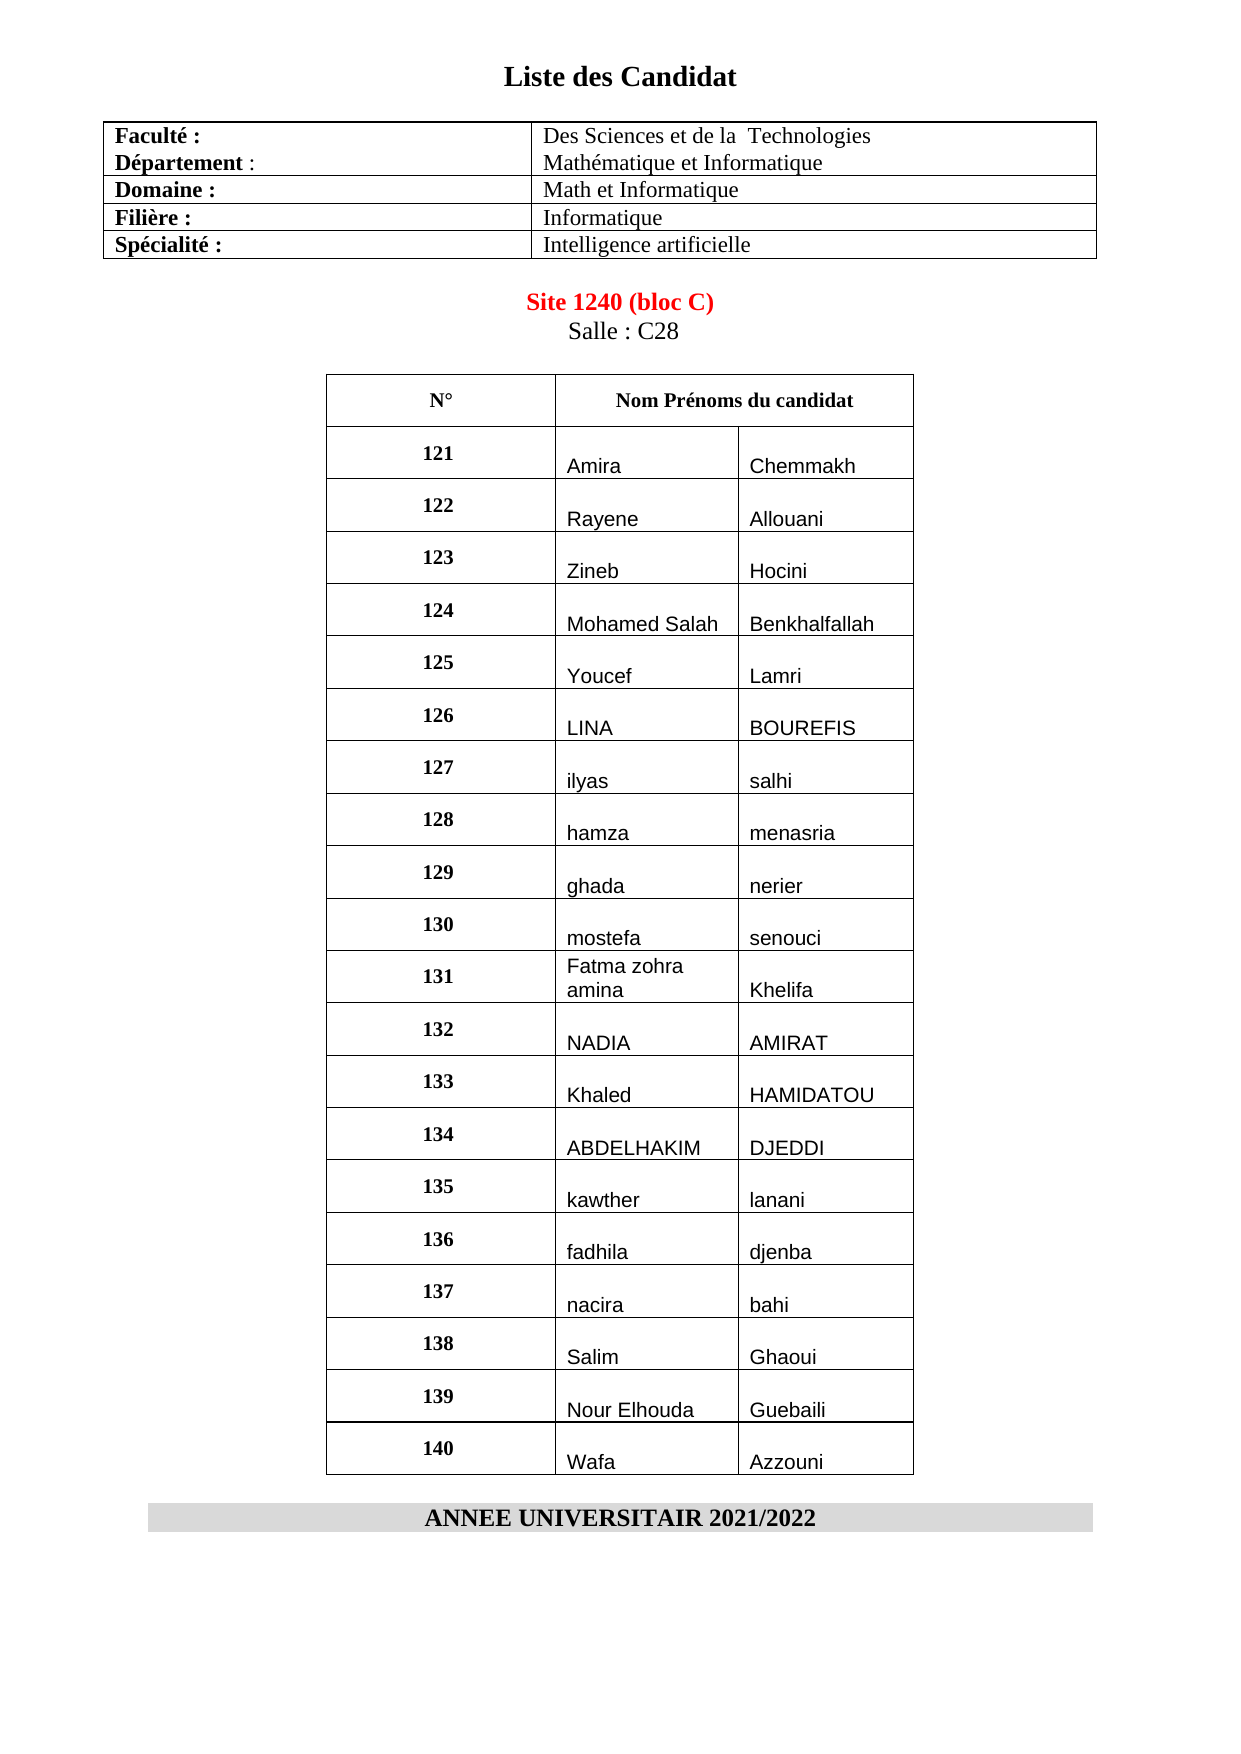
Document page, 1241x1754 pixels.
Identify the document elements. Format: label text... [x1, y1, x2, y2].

table_cell nacira [556, 1265, 738, 1317]
table_cell [327, 1318, 555, 1369]
table_cell mostefa [556, 899, 738, 950]
table_cell Ghaoui [739, 1318, 913, 1369]
table_cell Domaine : [104, 176, 531, 203]
table_cell [327, 846, 555, 897]
table_cell [327, 427, 555, 478]
table_cell [327, 899, 555, 950]
table_cell Intelligence artificielle [532, 231, 1096, 257]
table_cell menasria [739, 794, 913, 845]
table_cell Khelifa [739, 951, 913, 1002]
table_cell Youcef [556, 636, 738, 688]
table_cell ilyas [556, 741, 738, 793]
table_cell AMIRAT [739, 1003, 913, 1054]
table_cell [327, 1108, 555, 1159]
table_cell Informatique [532, 204, 1096, 230]
table_cell [327, 1160, 555, 1212]
text Salle : C28 [148, 316, 1093, 345]
table_cell Lamri [739, 636, 913, 688]
table_cell Allouani [739, 479, 913, 531]
table_cell Mohamed Salah [556, 584, 738, 635]
table_cell HAMIDATOU [739, 1056, 913, 1107]
table_cell Amira [556, 427, 738, 478]
table_cell hamza [556, 794, 738, 845]
table_cell Zineb [556, 532, 738, 583]
text ANNEE UNIVERSITAIR 2021/2022 [148, 1503, 1093, 1532]
table_cell Nour Elhouda [556, 1370, 738, 1421]
table_cell Wafa [556, 1423, 738, 1474]
table_header Faculté : Département : [104, 123, 531, 175]
table_cell kawther [556, 1160, 738, 1212]
table_header Nom Prénoms du candidat [556, 375, 913, 426]
table_cell senouci [739, 899, 913, 950]
table_cell [327, 1056, 555, 1107]
table_cell [327, 1265, 555, 1317]
table_cell Guebaili [739, 1370, 913, 1421]
table_cell nerier [739, 846, 913, 897]
table_cell Khaled [556, 1056, 738, 1107]
table_cell BOUREFIS [739, 689, 913, 740]
table_cell [327, 689, 555, 740]
table_cell NADIA [556, 1003, 738, 1054]
text Site 1240 (bloc C) [148, 287, 1093, 316]
table_cell [327, 584, 555, 635]
table_cell lanani [739, 1160, 913, 1212]
table_cell [327, 532, 555, 583]
table_cell fadhila [556, 1213, 738, 1264]
table_cell [327, 794, 555, 845]
table_cell Filière : [104, 204, 531, 230]
text Liste des Candidat [148, 59, 1093, 93]
table_cell djenba [739, 1213, 913, 1264]
table_cell LINA [556, 689, 738, 740]
table_cell [327, 636, 555, 688]
table_header N° [327, 375, 555, 426]
table_cell [327, 1370, 555, 1421]
table_cell [327, 1003, 555, 1054]
table_cell ABDELHAKIM [556, 1108, 738, 1159]
table_cell Rayene [556, 479, 738, 531]
table_cell [327, 479, 555, 531]
table_cell Chemmakh [739, 427, 913, 478]
table_cell Fatma zohra amina [556, 951, 738, 1002]
table_cell Azzouni [739, 1423, 913, 1474]
table_cell Benkhalfallah [739, 584, 913, 635]
table_cell Spécialité : [104, 231, 531, 257]
table_cell DJEDDI [739, 1108, 913, 1159]
table_cell [327, 741, 555, 793]
table_cell Hocini [739, 532, 913, 583]
table_cell [327, 1213, 555, 1264]
table_cell [327, 1423, 555, 1474]
table_cell Math et Informatique [532, 176, 1096, 203]
table_cell salhi [739, 741, 913, 793]
table_cell ghada [556, 846, 738, 897]
table_header Des Sciences et de la Technologies Mathématique et Informatique [532, 123, 1096, 175]
table_cell [327, 951, 555, 1002]
table_cell Salim [556, 1318, 738, 1369]
table_cell bahi [739, 1265, 913, 1317]
